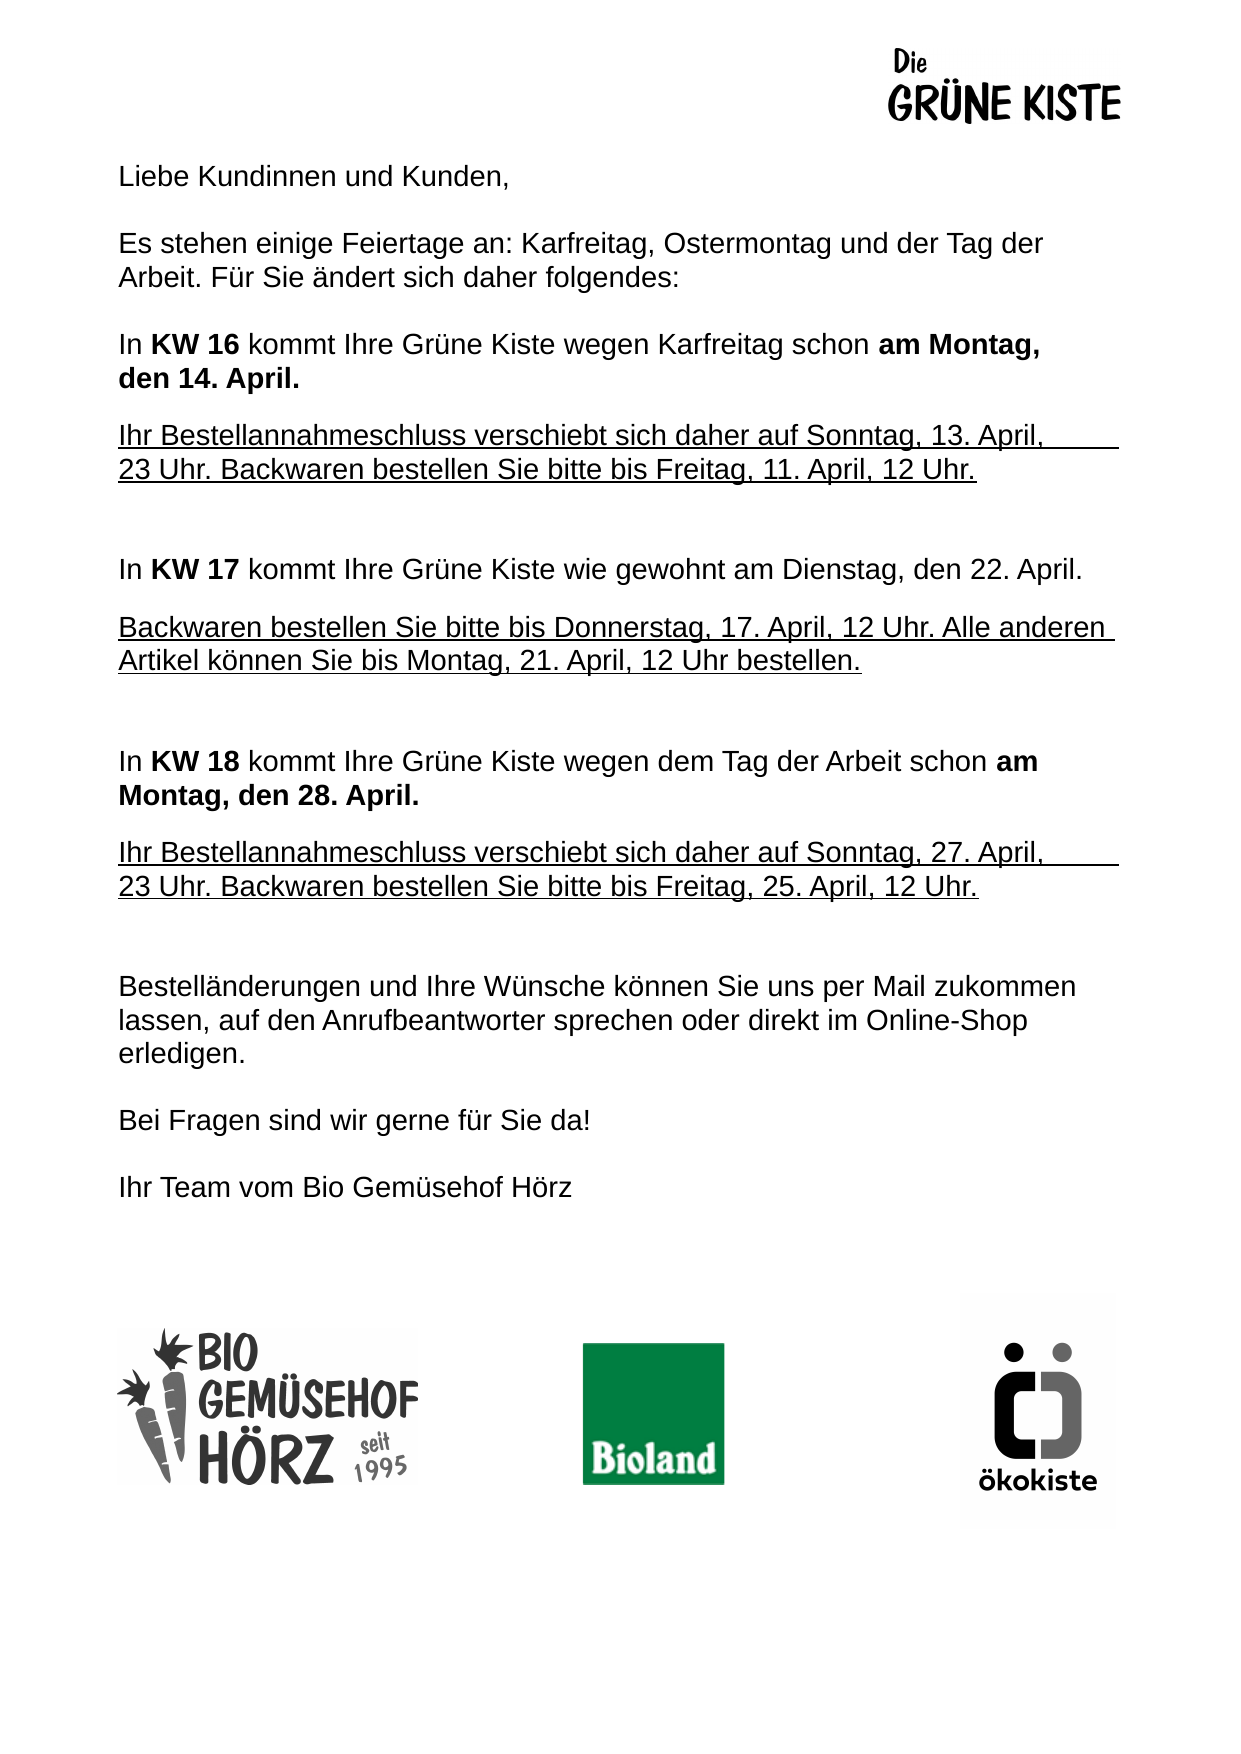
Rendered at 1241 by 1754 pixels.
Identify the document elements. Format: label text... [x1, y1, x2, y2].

text In KW 17 kommt Ihre Grüne Kiste wie gewohnt am Dienstag, den 22. April. [118, 552, 1122, 586]
text In KW 16 kommt Ihre Grüne Kiste wegen Karfreitag schon am Montag, [118, 327, 1122, 361]
text Es stehen einige Feiertage an: Karfreitag, Ostermontag und der Tag der Arbeit. Für Sie ändert sich daher folgendes: [118, 226, 1122, 293]
text Ihr Bestellannahmeschluss verschiebt sich daher auf Sonntag, 27. April, 23 Uhr. Backwaren bestellen Sie bitte bis Freitag, 25. April, 12 Uhr. [118, 835, 1122, 902]
picture [117, 1328, 418, 1485]
text In KW 18 kommt Ihre Grüne Kiste wegen dem Tag der Arbeit schon am Montag, den 28. April. [118, 744, 1122, 811]
picture [887, 48, 1121, 124]
picture [960, 1293, 1116, 1529]
text Liebe Kundinnen und Kunden, [118, 159, 1122, 193]
text den 14. April. [118, 361, 1122, 394]
picture [582, 1343, 725, 1485]
text Ihr Team vom Bio Gemüsehof Hörz [118, 1170, 1122, 1204]
text Backwaren bestellen Sie bitte bis Donnerstag, 17. April, 12 Uhr. Alle anderen Artikel können Sie bis Montag, 21. April, 12 Uhr bestellen. [118, 610, 1122, 677]
text Bei Fragen sind wir gerne für Sie da! [118, 1103, 1122, 1137]
text Bestelländerungen und Ihre Wünsche können Sie uns per Mail zukommen lassen, auf den Anrufbeantworter sprechen oder direkt im Online-Shop erledigen. [118, 969, 1122, 1070]
text Ihr Bestellannahmeschluss verschiebt sich daher auf Sonntag, 13. April, 23 Uhr. Backwaren bestellen Sie bitte bis Freitag, 11. April, 12 Uhr. [118, 418, 1122, 485]
